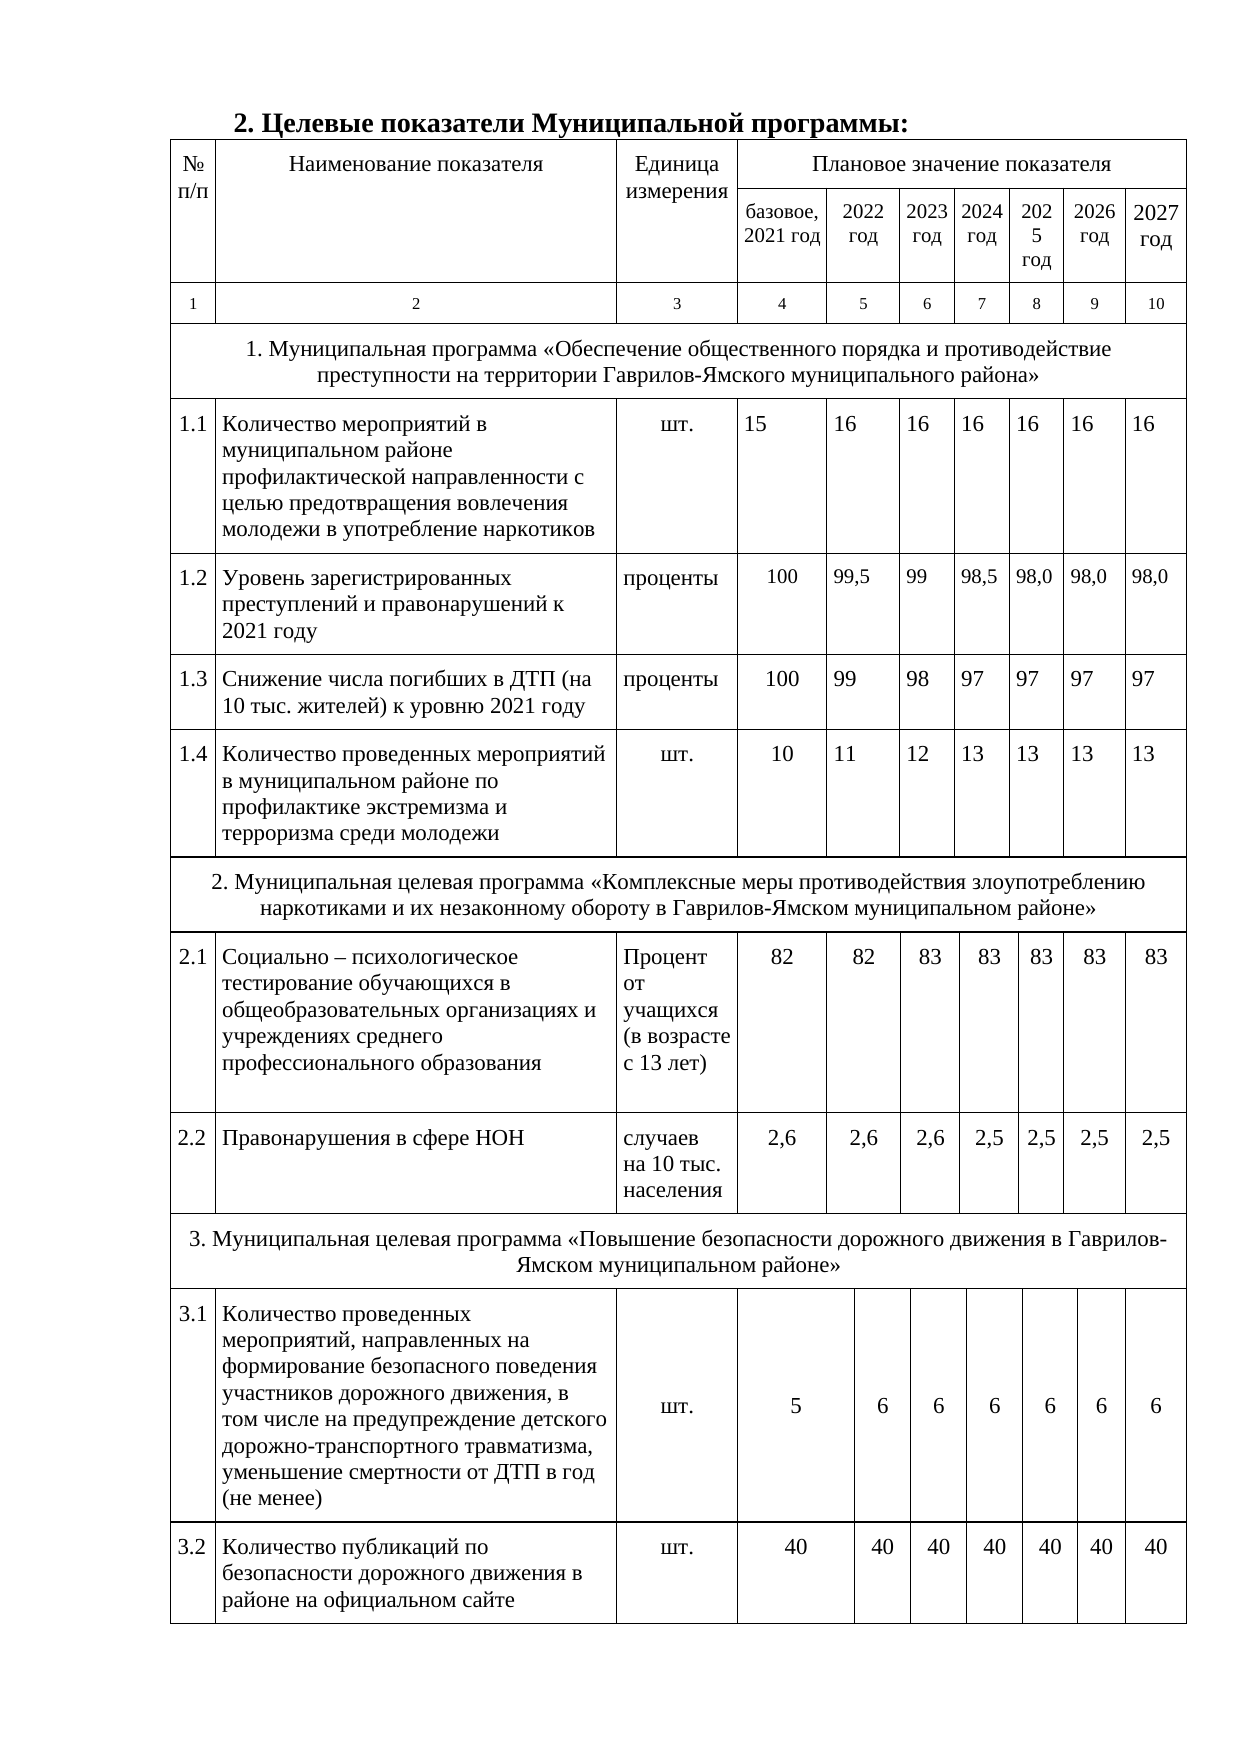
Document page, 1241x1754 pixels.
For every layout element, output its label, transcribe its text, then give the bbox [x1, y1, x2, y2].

table_cell Количество мероприятий в муниципальном районе профилактической направленности с целью предотвращения вовлечения молодежи в употребление наркотиков [216, 399, 616, 552]
text 2. Целевые показатели Муниципальной программы: [177, 106, 1152, 139]
table_cell 6 [900, 283, 954, 323]
table_cell 83 [960, 933, 1018, 1112]
table_cell 40 [1126, 1523, 1186, 1623]
table_cell 10 [1126, 283, 1186, 323]
table_cell шт. [617, 399, 737, 552]
table_cell 15 [738, 399, 826, 552]
table_cell 99 [827, 655, 899, 729]
table_cell 6 [1023, 1289, 1077, 1521]
table_cell 5 [827, 283, 899, 323]
table_cell 13 [1064, 730, 1125, 856]
table_cell 16 [900, 399, 954, 552]
table_cell 2,5 [1019, 1113, 1063, 1213]
table_cell 6 [1078, 1289, 1125, 1521]
table_cell 1.1 [171, 399, 215, 552]
table_cell 40 [855, 1523, 910, 1623]
table_cell 3.1 [171, 1289, 215, 1521]
table_cell 3 [617, 283, 737, 323]
table_cell 97 [1010, 655, 1063, 729]
table_cell 83 [1019, 933, 1063, 1112]
table_cell 2 [216, 283, 616, 323]
table_cell 6 [967, 1289, 1022, 1521]
table_cell 1.4 [171, 730, 215, 856]
table_header Плановое значение показателя [738, 140, 1186, 187]
table_cell 40 [967, 1523, 1022, 1623]
table_cell 2022 год [827, 189, 899, 282]
table_cell 2024 год [955, 189, 1009, 282]
table_cell 2027 год [1126, 189, 1186, 282]
table_cell проценты [617, 655, 737, 729]
table_cell Правонарушения в сфере НОН [216, 1113, 616, 1213]
table_cell 6 [911, 1289, 966, 1521]
table_cell 83 [901, 933, 959, 1112]
table_cell 2,6 [901, 1113, 959, 1213]
table_cell 16 [1010, 399, 1063, 552]
table_cell 99,5 [827, 554, 899, 654]
table_cell 97 [955, 655, 1009, 729]
table_cell 16 [955, 399, 1009, 552]
table_cell 3. Муниципальная целевая программа «Повышение безопасности дорожного движения в Гаврилов-Ямском муниципальном районе» [171, 1214, 1186, 1288]
table_cell 2,5 [1126, 1113, 1186, 1213]
table_cell 7 [955, 283, 1009, 323]
table_cell 8 [1010, 283, 1063, 323]
table_cell 2.1 [171, 933, 215, 1112]
table_cell 100 [738, 655, 826, 729]
table_cell 16 [1064, 399, 1125, 552]
table_cell 40 [1023, 1523, 1077, 1623]
table_cell 98,0 [1064, 554, 1125, 654]
table_cell шт. [617, 730, 737, 856]
table_cell Уровень зарегистрированных преступлений и правонарушений к 2021 году [216, 554, 616, 654]
table_cell Количество проведенных мероприятий, направленных на формирование безопасного поведения участников дорожного движения, в том числе на предупреждение детского дорожно-транспортного травматизма, уменьшение смертности от ДТП в год (не менее) [216, 1289, 616, 1521]
table_cell Количество проведенных мероприятий в муниципальном районе по профилактике экстремизма и терроризма среди молодежи [216, 730, 616, 856]
table_cell Социально – психологическое тестирование обучающихся в общеобразовательных организациях и учреждениях среднего профессионального образования [216, 933, 616, 1112]
table_cell 40 [911, 1523, 966, 1623]
table_cell 13 [1126, 730, 1186, 856]
table_cell 12 [900, 730, 954, 856]
table_cell 2,6 [738, 1113, 826, 1213]
table_cell 13 [955, 730, 1009, 856]
table_cell 97 [1064, 655, 1125, 729]
table_cell 6 [1126, 1289, 1186, 1521]
table_header Единица измерения [617, 140, 737, 282]
table_cell 16 [1126, 399, 1186, 552]
table_cell 98,0 [1010, 554, 1063, 654]
table_cell 2.2 [171, 1113, 215, 1213]
table_cell 2025 год [1010, 189, 1063, 282]
table_cell 1. Муниципальная программа «Обеспечение общественного порядка и противодействие преступности на территории Гаврилов-Ямского муниципального района» [171, 324, 1186, 398]
table_cell 16 [827, 399, 899, 552]
table_cell шт. [617, 1289, 737, 1521]
table_cell проценты [617, 554, 737, 654]
table_cell 13 [1010, 730, 1063, 856]
table_cell 98,5 [955, 554, 1009, 654]
table_cell 3.2 [171, 1523, 215, 1623]
table_cell 2,5 [960, 1113, 1018, 1213]
table_cell 98,0 [1126, 554, 1186, 654]
table_cell 82 [827, 933, 900, 1112]
table_cell 40 [1078, 1523, 1125, 1623]
table_header Наименование показателя [216, 140, 616, 282]
table_cell 9 [1064, 283, 1125, 323]
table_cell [216, 1523, 616, 1623]
table_cell 40 [738, 1523, 854, 1623]
table_cell 100 [738, 554, 826, 654]
table_cell 1 [171, 283, 215, 323]
table_cell 4 [738, 283, 826, 323]
table_cell 83 [1126, 933, 1186, 1112]
table_cell 1.3 [171, 655, 215, 729]
table_cell 98 [900, 655, 954, 729]
table_cell 2. Муниципальная целевая программа «Комплексные меры противодействия злоупотреблению наркотиками и их незаконному обороту в Гаврилов-Ямском муниципальном районе» [171, 858, 1186, 931]
table_cell 2,5 [1064, 1113, 1125, 1213]
table_cell 97 [1126, 655, 1186, 729]
table_header № п/п [171, 140, 215, 282]
table_cell шт. [617, 1523, 737, 1623]
table_cell 2026 год [1064, 189, 1125, 282]
table_cell 2023 год [900, 189, 954, 282]
table_cell 83 [1064, 933, 1125, 1112]
table_cell Процент от учащихся (в возрасте с 13 лет) [617, 933, 737, 1112]
table_cell 82 [738, 933, 826, 1112]
table_cell 1.2 [171, 554, 215, 654]
table_cell 99 [900, 554, 954, 654]
table_cell базовое, 2021 год [738, 189, 826, 282]
table_cell случаев на 10 тыс. населения [617, 1113, 737, 1213]
table_cell Снижение числа погибших в ДТП (на 10 тыс. жителей) к уровню 2021 году [216, 655, 616, 729]
table_cell 6 [855, 1289, 910, 1521]
table_cell 5 [738, 1289, 854, 1521]
table_cell 2,6 [827, 1113, 900, 1213]
table_cell 10 [738, 730, 826, 856]
table_cell 11 [827, 730, 899, 856]
